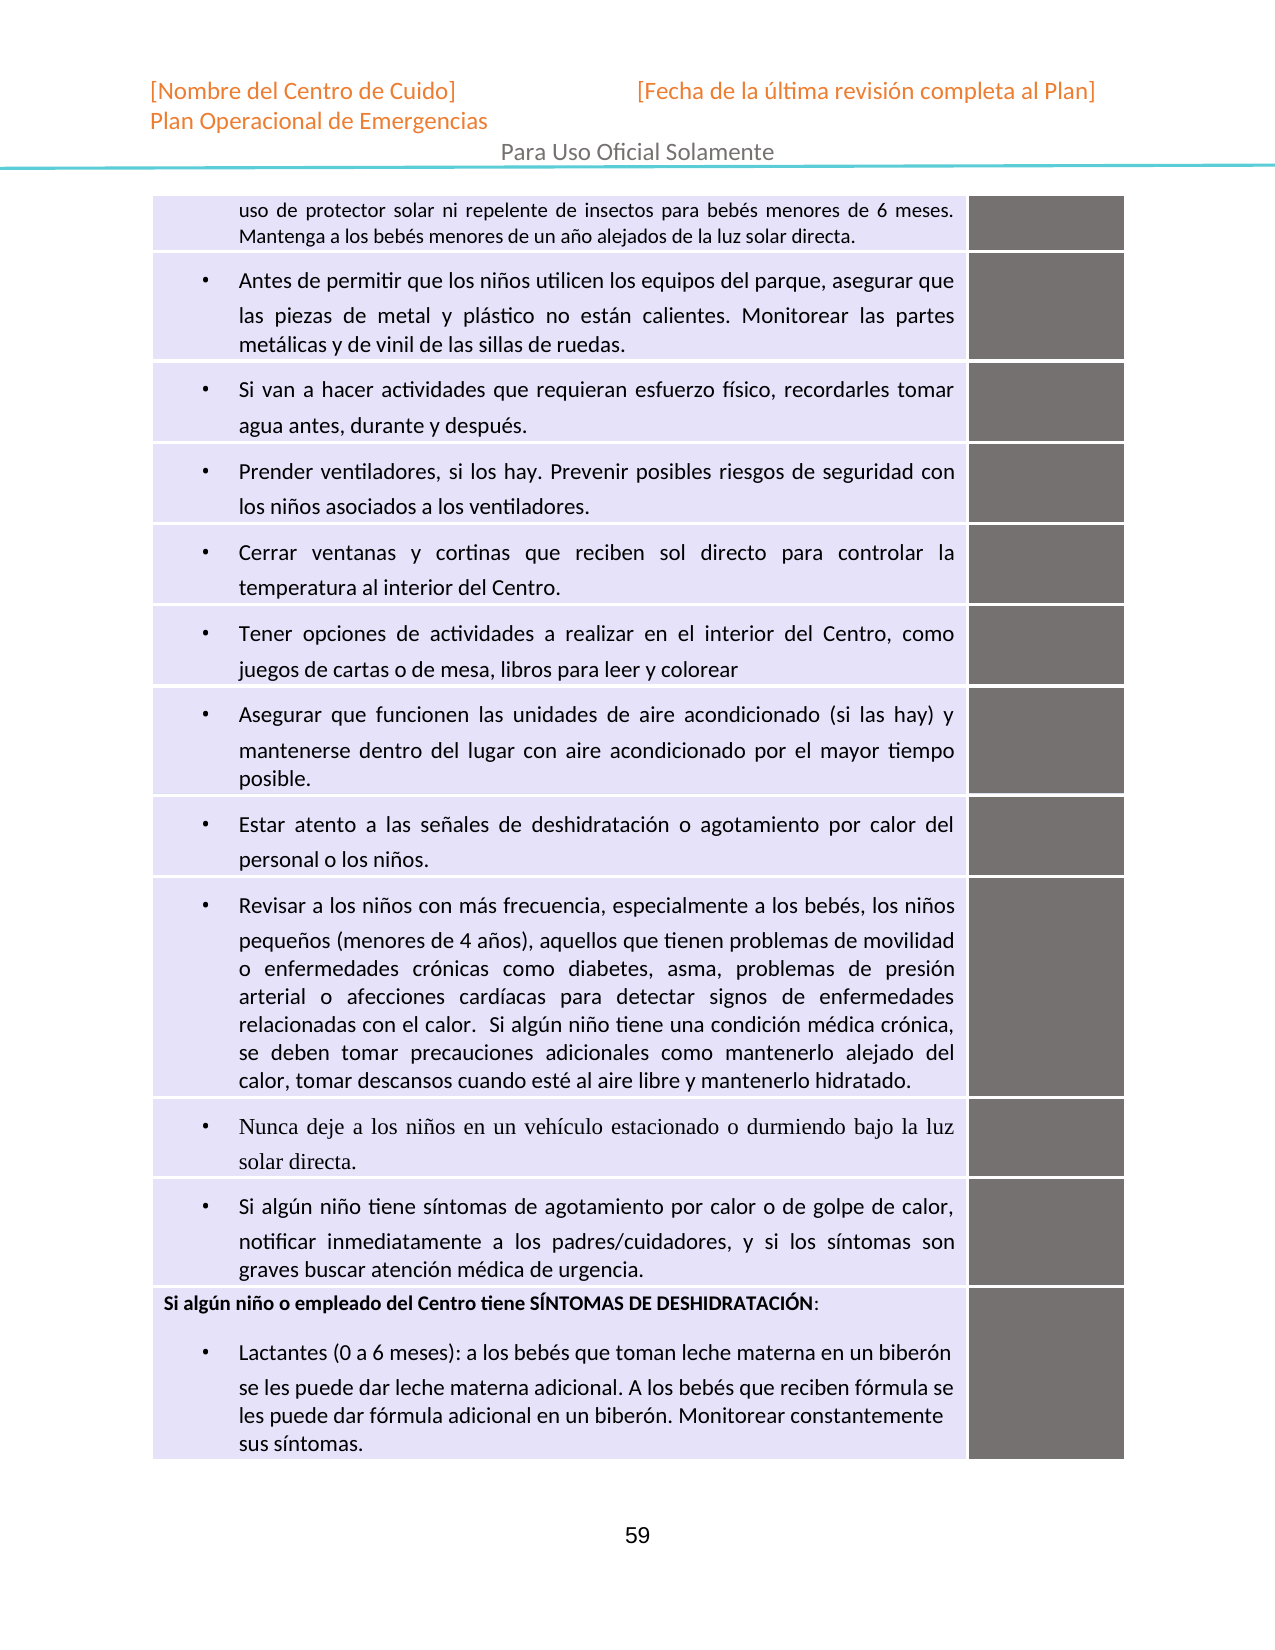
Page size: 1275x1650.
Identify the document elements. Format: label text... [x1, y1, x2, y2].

table_cell [969, 444, 1124, 522]
table_cell Estar atento a las señales de deshidratación o agotamiento por calor del personal o los niños. [153, 797, 966, 875]
table_cell [969, 606, 1124, 684]
table_cell Revisar a los niños con más frecuencia, especialmente a los bebés, los niños pequeños (menores de 4 años), aquellos que tienen problemas de movilidad o enfermedades crónicas como diabetes, asma, problemas de presión arterial o afecciones cardíacas para detectar signos de enfermedades relacionadas con el calor. Si algún niño tiene una condición médica crónica, se deben tomar precauciones adicionales como mantenerlo alejado del calor, tomar descansos cuando esté al aire libre y mantenerlo hidratado. [153, 878, 966, 1096]
table_cell Tener opciones de actividades a realizar en el interior del Centro, como juegos de cartas o de mesa, libros para leer y colorear [153, 606, 966, 684]
table_cell Si algún niño tiene síntomas de agotamiento por calor o de golpe de calor, notificar inmediatamente a los padres/cuidadores, y si los síntomas son graves buscar atención médica de urgencia. [153, 1179, 966, 1285]
table_cell [969, 1099, 1124, 1176]
table_cell [969, 525, 1124, 603]
table_cell [969, 1288, 1124, 1459]
table_cell [969, 196, 1124, 250]
table_cell Cerrar ventanas y cortinas que reciben sol directo para controlar la temperatura al interior del Centro. [153, 525, 966, 603]
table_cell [153, 196, 966, 250]
table_cell [969, 363, 1124, 441]
table_cell Prender ventiladores, si los hay. Prevenir posibles riesgos de seguridad con los niños asociados a los ventiladores. [153, 444, 966, 522]
table_cell [969, 253, 1124, 359]
table_cell [969, 878, 1124, 1096]
table_cell [969, 1179, 1124, 1285]
table_cell Antes de permitir que los niños utilicen los equipos del parque, asegurar que las piezas de metal y plástico no están calientes. Monitorear las partes metálicas y de vinil de las sillas de ruedas. [153, 253, 966, 359]
table_cell Nunca deje a los niños en un vehículo estacionado o durmiendo bajo la luz solar directa. [153, 1099, 966, 1176]
table_cell Si van a hacer actividades que requieran esfuerzo físico, recordarles tomar agua antes, durante y después. [153, 363, 966, 441]
table_cell [969, 688, 1124, 793]
table_cell Asegurar que funcionen las unidades de aire acondicionado (si las hay) y mantenerse dentro del lugar con aire acondicionado por el mayor tiempo posible. [153, 688, 966, 793]
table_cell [153, 1288, 966, 1459]
table_cell [969, 797, 1124, 875]
